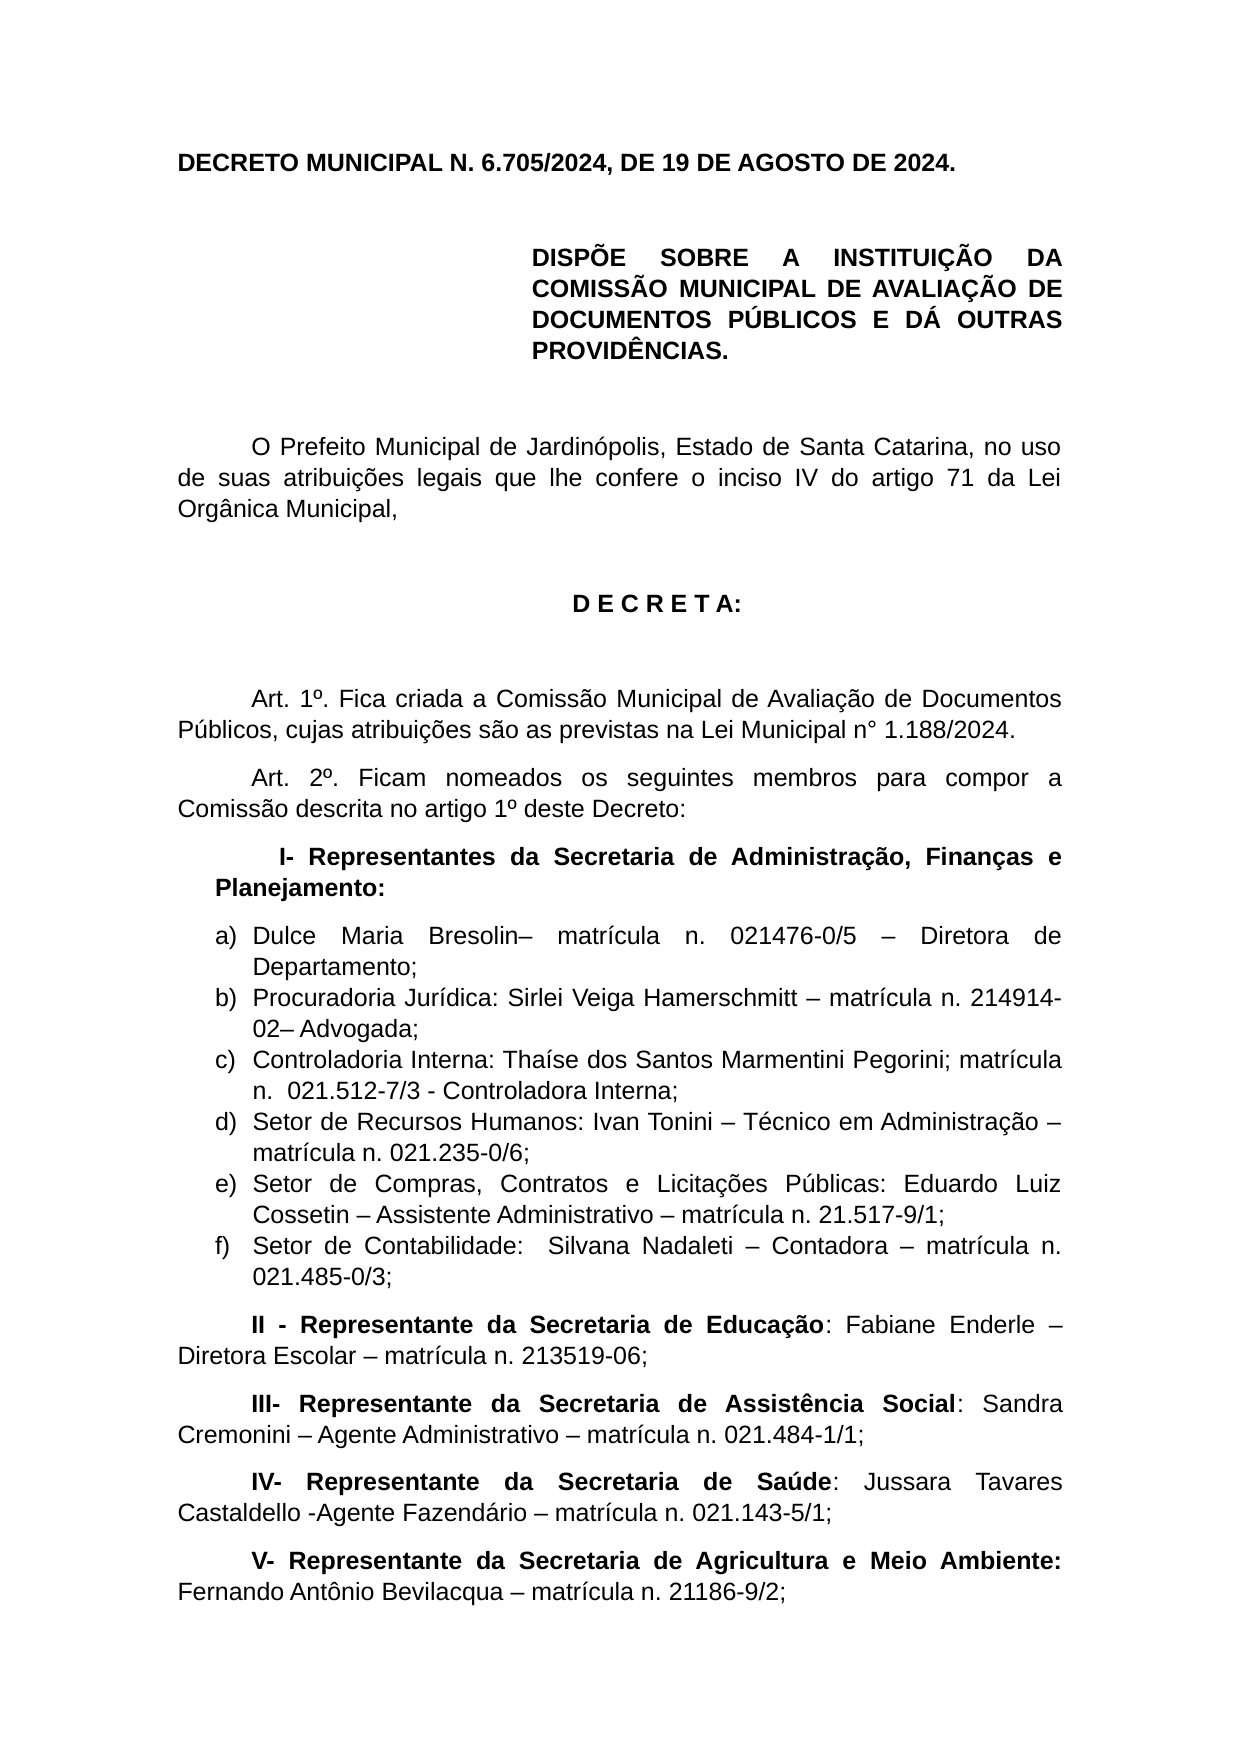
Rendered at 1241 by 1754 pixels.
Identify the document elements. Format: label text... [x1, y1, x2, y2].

text III- Representante da Secretaria de Assistência Social: Sandra Cremonini – Agente Administrativo – matrícula n. 021.484-1/1; [177, 1389, 1063, 1448]
text O Prefeito Municipal de Jardinópolis, Estado de Santa Catarina, no uso de suas atribuições legais que lhe confere o inciso IV do artigo 71 da Lei Orgânica Municipal, [177, 432, 1063, 522]
text I- Representantes da Secretaria de Administração, Finanças e Planejamento: [215, 842, 1063, 902]
text Art. 1º. Fica criada a Comissão Municipal de Avaliação de Documentos Públicos, cujas atribuições são as previstas na Lei Municipal n° 1.188/2024. [177, 684, 1063, 744]
list Setor de Recursos Humanos: Ivan Tonini – Técnico em Administração – matrícula n. 021.235-0/6; [215, 1107, 1063, 1167]
text Art. 2º. Ficam nomeados os seguintes membros para compor a Comissão descrita no artigo 1º deste Decreto: [177, 763, 1063, 823]
text DISPÕE SOBRE A INSTITUIÇÃO DA COMISSÃO MUNICIPAL DE AVALIAÇÃO DE DOCUMENTOS PÚBLICOS E DÁ OUTRAS PROVIDÊNCIAS. [532, 243, 1063, 365]
list Controladoria Interna: Thaíse dos Santos Marmentini Pegorini; matrícula n. 021.512-7/3 - Controladora Interna; [215, 1045, 1063, 1105]
list Dulce Maria Bresolin– matrícula n. 021476-0/5 – Diretora de Departamento; [215, 921, 1063, 981]
text D E C R E T A: [177, 589, 1063, 618]
text II - Representante da Secretaria de Educação: Fabiane Enderle – Diretora Escolar – matrícula n. 213519-06; [177, 1310, 1063, 1370]
list Setor de Compras, Contratos e Licitações Públicas: Eduardo Luiz Cossetin – Assistente Administrativo – matrícula n. 21.517-9/1; [215, 1169, 1063, 1229]
text IV- Representante da Secretaria de Saúde: Jussara Tavares Castaldello -Agente Fazendário – matrícula n. 021.143-5/1; [177, 1467, 1063, 1527]
text V- Representante da Secretaria de Agricultura e Meio Ambiente: Fernando Antônio Bevilacqua – matrícula n. 21186-9/2; [177, 1546, 1063, 1606]
list Procuradoria Jurídica: Sirlei Veiga Hamerschmitt – matrícula n. 214914-02– Advogada; [215, 983, 1063, 1043]
text DECRETO MUNICIPAL N. 6.705/2024, DE 19 DE AGOSTO DE 2024. [177, 148, 1063, 176]
list Setor de Contabilidade: Silvana Nadaleti – Contadora – matrícula n. 021.485-0/3; [215, 1231, 1063, 1291]
